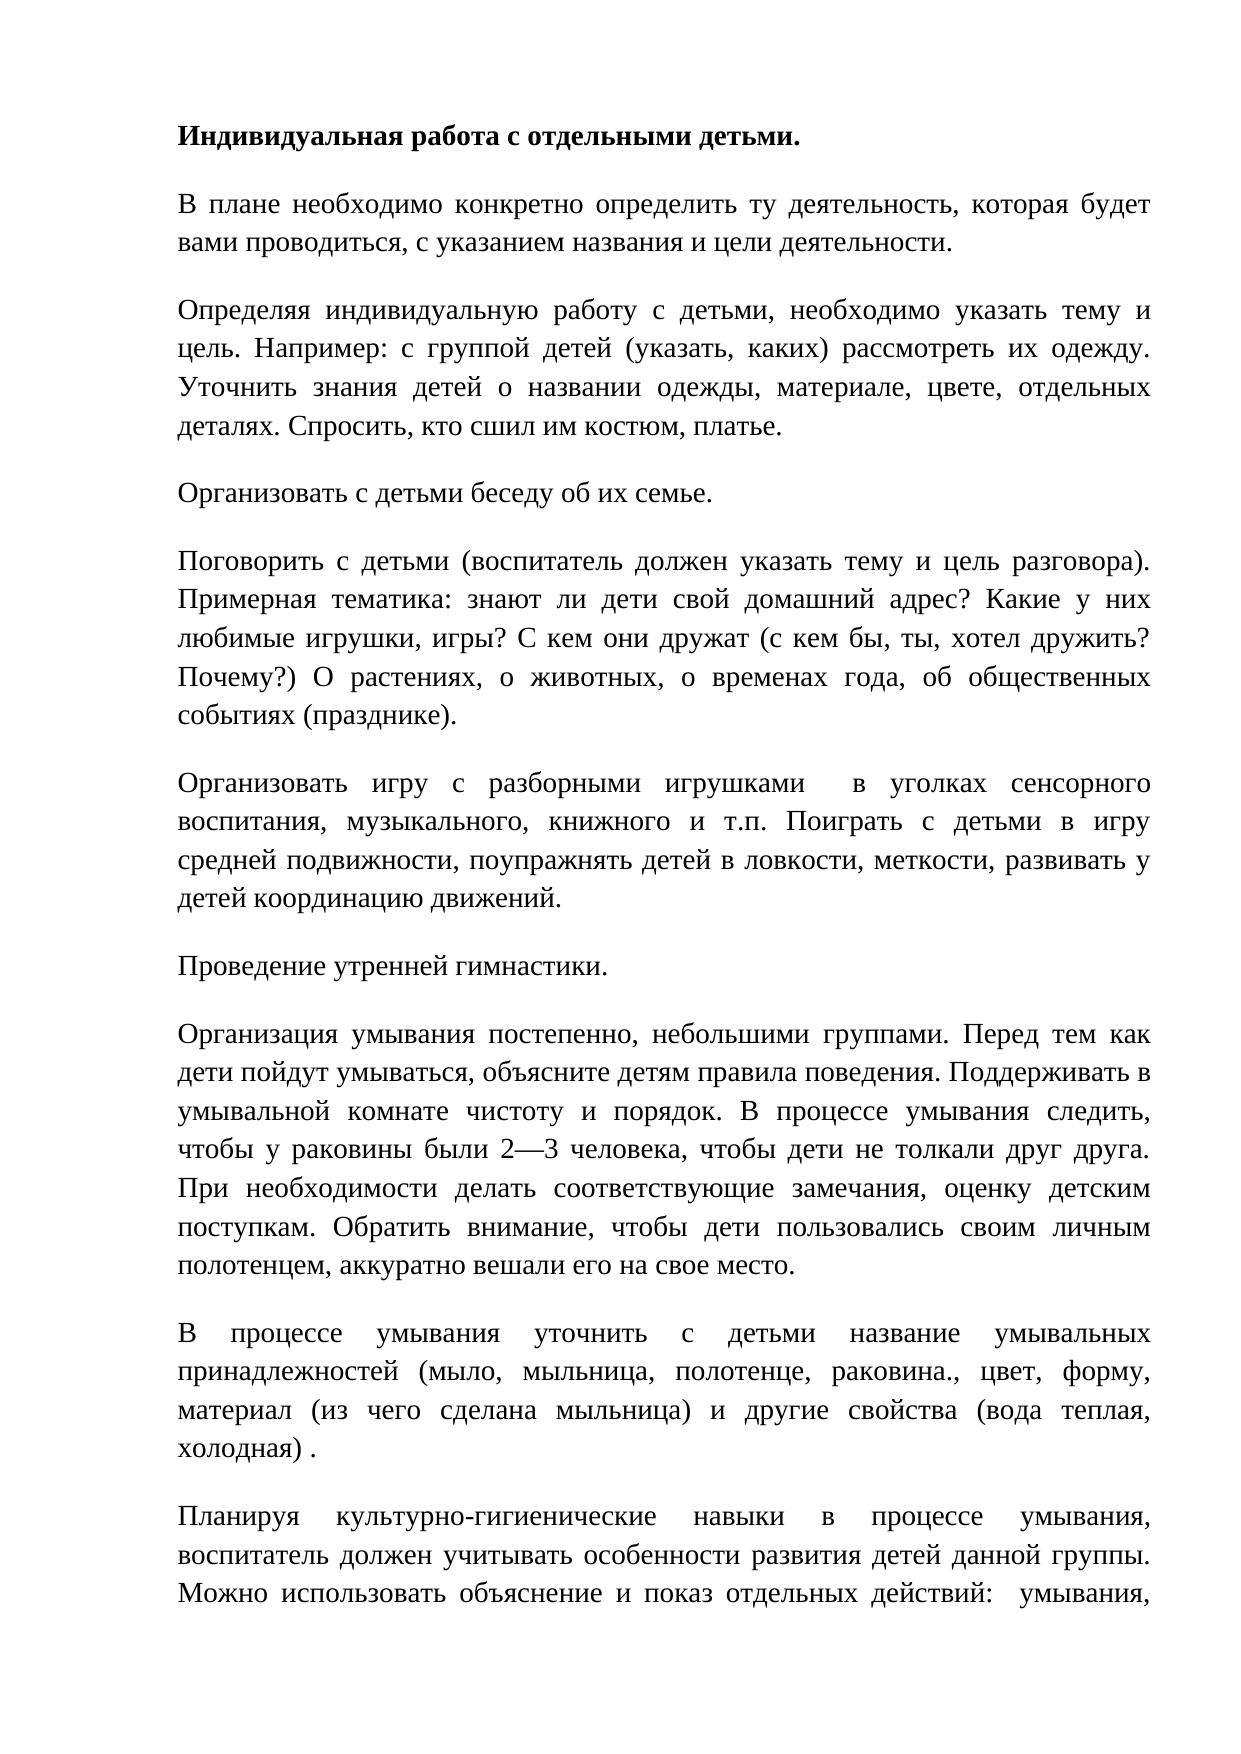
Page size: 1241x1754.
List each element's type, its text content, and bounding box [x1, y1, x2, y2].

text В плане необходимо конкретно определить ту деятельность, которая будет вами проводиться, с указанием названия и цели деятельности. [177, 253, 1152, 326]
text Организация умывания постепенно, небольшими группами. Перед тем как дети пойдут умываться, объясните детям правила поведения. Поддерживать в умывальной комнате чистоту и порядок. В процессе умывания следить, чтобы у раковины были 2—3 человека, чтобы дети не толкали друг друга. При необходимости делать соответствующие замечания, оценку детским поступкам. Обратить внимание, чтобы дети пользовались своим личным полотенцем, аккуратно вешали его на свое место. [177, 1084, 1152, 1348]
text Проведение утренней гимнастики. [177, 1016, 1152, 1049]
text Поговорить с детьми (воспитатель должен указать тему и цель разговора). Примерная тематика: знают ли дети свой домашний адрес? Какие у них любимые игрушки, игры? С кем они дружат (с кем бы, ты, хотел дружить? Почему?) О растениях, о животных, о временах года, об общественных событиях (празднике). [177, 611, 1152, 798]
text Организовать с детьми беседу об их семье. [177, 543, 1152, 577]
text Определяя индивидуальную работу с детьми, необходимо указать тему и цель. Например: с группой детей (указать, каких) рассмотреть их одежду. Уточнить знания детей о названии одежды, материале, цвете, отдельных деталях. Спросить, кто сшил им костюм, платье. [177, 360, 1152, 509]
subtitle Игровая деятельность. Трудовая деятельность. [177, 118, 1152, 152]
text В процессе умывания уточнить с детьми название умывальных принадлежностей (мыло, мыльница, полотенце, раковина., цвет, форму, материал (из чего сделана мыльница) и другие свойства (вода теплая, холодная) . [177, 1383, 1152, 1532]
text Организовать игру с разборными игрушками в уголках сенсорного воспитания, музыкального, книжного и т.п. Поиграть с детьми в игру средней подвижности, поупражнять детей в ловкости, меткости, развивать у детей координацию движений. [177, 833, 1152, 982]
text Индивидуальная работа с отдельными детьми. [177, 186, 1152, 219]
